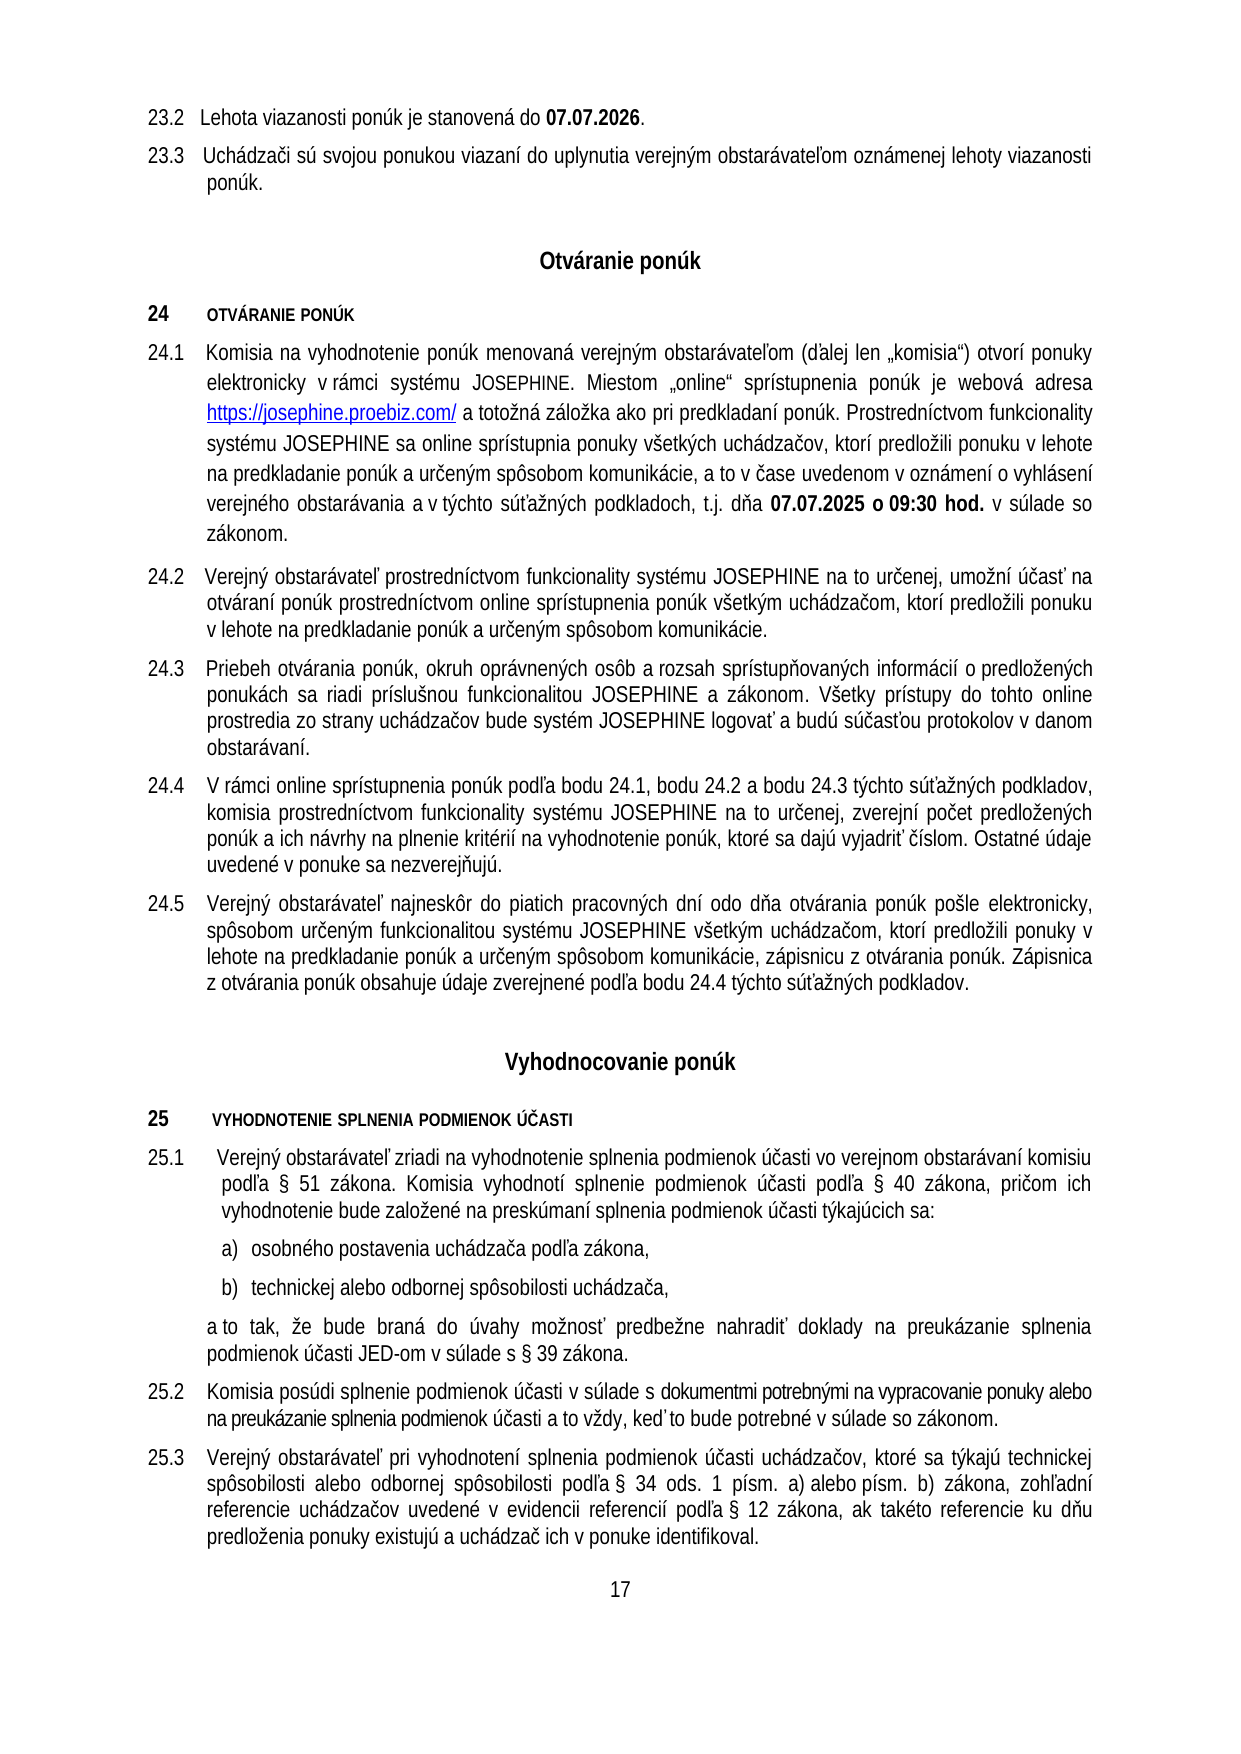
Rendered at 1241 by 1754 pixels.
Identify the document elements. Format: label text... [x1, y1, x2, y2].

text 24.2 Verejný obstarávateľ prostredníctvom funkcionality systému JOSEPHINE na to určenej, umožní účasť na otváraní ponúk prostredníctvom online sprístupnenia ponúk všetkým uchádzačom, ktorí predložili ponuku v lehote na predkladanie ponúk a určeným spôsobom komunikácie. [148, 563, 1093, 642]
text a) osobného postavenia uchádzača podľa zákona, [221, 1235, 1093, 1262]
text a to tak, že bude braná do úvahy možnosť predbežne nahradiť doklady na preukázanie splnenia podmienok účasti JED-om v súlade s § 39 zákona. [207, 1313, 1093, 1366]
text 25.3 Verejný obstarávateľ pri vyhodnotení splnenia podmienok účasti uchádzačov, ktoré sa týkajú technickej spôsobilosti alebo odbornej spôsobilosti podľa § 34 ods. 1 písm. a) alebo písm. b) zákona, zohľadní referencie uchádzačov uvedené v evidencii referencií podľa § 12 zákona, ak takéto referencie ku dňu predloženia ponuky existujú a uchádzač ich v ponuke identifikoval. [148, 1443, 1093, 1549]
text Otváranie ponúk [148, 246, 1093, 275]
text 23.2 Lehota viazanosti ponúk je stanovená do 07.07.2026. [148, 103, 1093, 130]
text Vyhodnocovanie ponúk [148, 1047, 1093, 1076]
text 24.1 Komisia na vyhodnotenie ponúk menovaná verejným obstarávateľom (ďalej len „komisia“) otvorí ponuky elektronicky v rámci systému JOSEPHINE. Miestom „online“ sprístupnenia ponúk je webová adresa https://josephine.proebiz.com/ a totožná záložka ako pri predkladaní ponúk. Prostredníctvom funkcionality systému JOSEPHINE sa online sprístupnia ponuky všetkých uchádzačov, ktorí predložili ponuku v lehote na predkladanie ponúk a určeným spôsobom komunikácie, a to v čase uvedenom v oznámení o vyhlásení verejného obstarávania a v týchto súťažných podkladoch, t.j. dňa 07.07.2025 o 09:30 hod. v súlade so zákonom. [148, 339, 1093, 547]
list Komisia posúdi splnenie podmienok účasti v súlade s dokumentmi potrebnými na vypracovanie ponuky alebo na preukázanie splnenia podmienok účasti a to vždy, keď to bude potrebné v súlade so zákonom. [148, 1378, 1093, 1431]
list otváranie ponúk [148, 300, 1093, 326]
list vyhodnotenie splnenia podmienok účasti [148, 1105, 1093, 1131]
text b) technickej alebo odbornej spôsobilosti uchádzača, [221, 1274, 1093, 1301]
text 24.3 Priebeh otvárania ponúk, okruh oprávnených osôb a rozsah sprístupňovaných informácií o predložených ponukách sa riadi príslušnou funkcionalitou JOSEPHINE a zákonom. Všetky prístupy do tohto online prostredia zo strany uchádzačov bude systém JOSEPHINE logovať a budú súčasťou protokolov v danom obstarávaní. [148, 654, 1093, 760]
text 23.3 Uchádzači sú svojou ponukou viazaní do uplynutia verejným obstarávateľom oznámenej lehoty viazanosti ponúk. [148, 142, 1093, 195]
text 24.4 V rámci online sprístupnenia ponúk podľa bodu 24.1, bodu 24.2 a bodu 24.3 týchto súťažných podkladov, komisia prostredníctvom funkcionality systému JOSEPHINE na to určenej, zverejní počet predložených ponúk a ich návrhy na plnenie kritérií na vyhodnotenie ponúk, ktoré sa dajú vyjadriť číslom. Ostatné údaje uvedené v ponuke sa nezverejňujú. [148, 772, 1093, 878]
text 25.1 Verejný obstarávateľ zriadi na vyhodnotenie splnenia podmienok účasti vo verejnom obstarávaní komisiu podľa § 51 zákona. Komisia vyhodnotí splnenie podmienok účasti podľa § 40 zákona, pričom ich vyhodnotenie bude založené na preskúmaní splnenia podmienok účasti týkajúcich sa: [148, 1144, 1093, 1223]
text 24.5 Verejný obstarávateľ najneskôr do piatich pracovných dní odo dňa otvárania ponúk pošle elektronicky, spôsobom určeným funkcionalitou systému JOSEPHINE všetkým uchádzačom, ktorí predložili ponuky v lehote na predkladanie ponúk a určeným spôsobom komunikácie, zápisnicu z otvárania ponúk. Zápisnica z otvárania ponúk obsahuje údaje zverejnené podľa bodu 24.4 týchto súťažných podkladov. [148, 890, 1093, 996]
